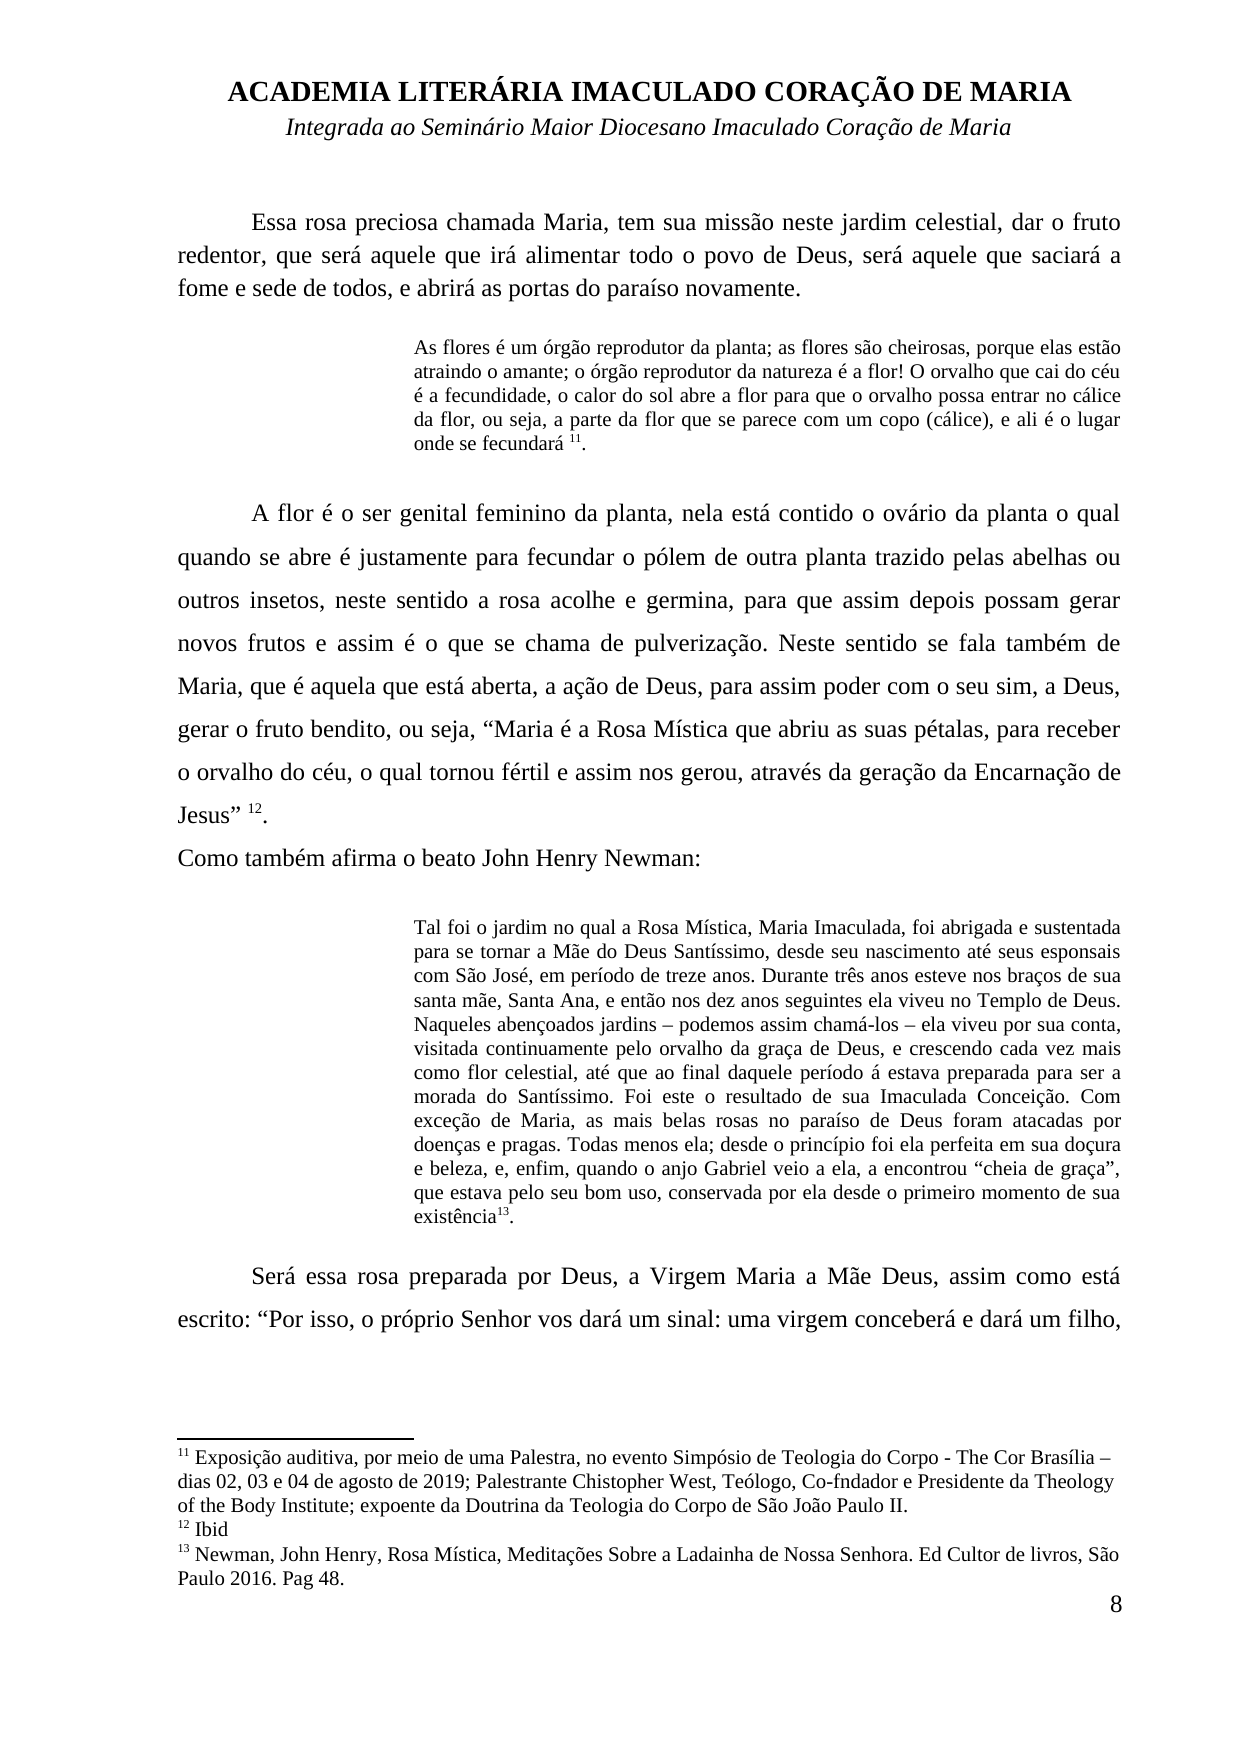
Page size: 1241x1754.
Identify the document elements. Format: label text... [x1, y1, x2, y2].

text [177, 1261, 1122, 1376]
text Tal foi o jardim no qual a Rosa Mística, Maria Imaculada, foi abrigada e sustentada para se tornar a Mãe do Deus Santíssimo, desde seu nascimento até seus esponsais com São José, em período de treze anos. Durante três anos esteve nos braços de sua santa mãe, Santa Ana, e então nos dez anos seguintes ela viveu no Templo de Deus. Naqueles abençoados jardins – podemos assim chamá-los – ela viveu por sua conta, visitada continuamente pelo orvalho da graça de Deus, e crescendo cada vez mais como flor celestial, até que ao final daquele período á estava preparada para ser a morada do Santíssimo. Foi este o resultado de sua Imaculada Conceição. Com exceção de Maria, as mais belas rosas no paraíso de Deus foram atacadas por doenças e pragas. Todas menos ela; desde o princípio foi ela perfeita em sua doçura e beleza, e, enfim, quando o anjo Gabriel veio a ela, a encontrou “cheia de graça”, que estava pelo seu bom uso, conservada por ela desde o primeiro momento de sua existência. [413, 915, 1122, 1228]
text A flor é o ser genital feminino da planta, nela está contido o ovário da planta o qual quando se abre é justamente para fecundar o pólem de outra planta trazido pelas abelhas ou outros insetos, neste sentido a rosa acolhe e germina, para que assim depois possam gerar novos frutos e assim é o que se chama de pulverização. Neste sentido se fala também de Maria, que é aquela que está aberta, a ação de Deus, para assim poder com o seu sim, a Deus, gerar o fruto bendito, ou seja, “Maria é a Rosa Mística que abriu as suas pétalas, para receber o orvalho do céu, o qual tornou fértil e assim nos gerou, através da geração da Encarnação de Jesus” . [177, 498, 1122, 829]
text As flores é um órgão reprodutor da planta; as flores são cheirosas, porque elas estão atraindo o amante; o órgão reprodutor da natureza é a flor! O orvalho que cai do céu é a fecundidade, o calor do sol abre a flor para que o orvalho possa entrar no cálice da flor, ou seja, a parte da flor que se parece com um copo (cálice), e ali é o lugar onde se fecundará . [413, 335, 1122, 455]
text Como também afirma o beato John Henry Newman: [177, 843, 1122, 872]
text Essa rosa preciosa chamada Maria, tem sua missão neste jardim celestial, dar o fruto redentor, que será aquele que irá alimentar todo o povo de Deus, será aquele que saciará a fome e sede de todos, e abrirá as portas do paraíso novamente. [177, 207, 1122, 302]
